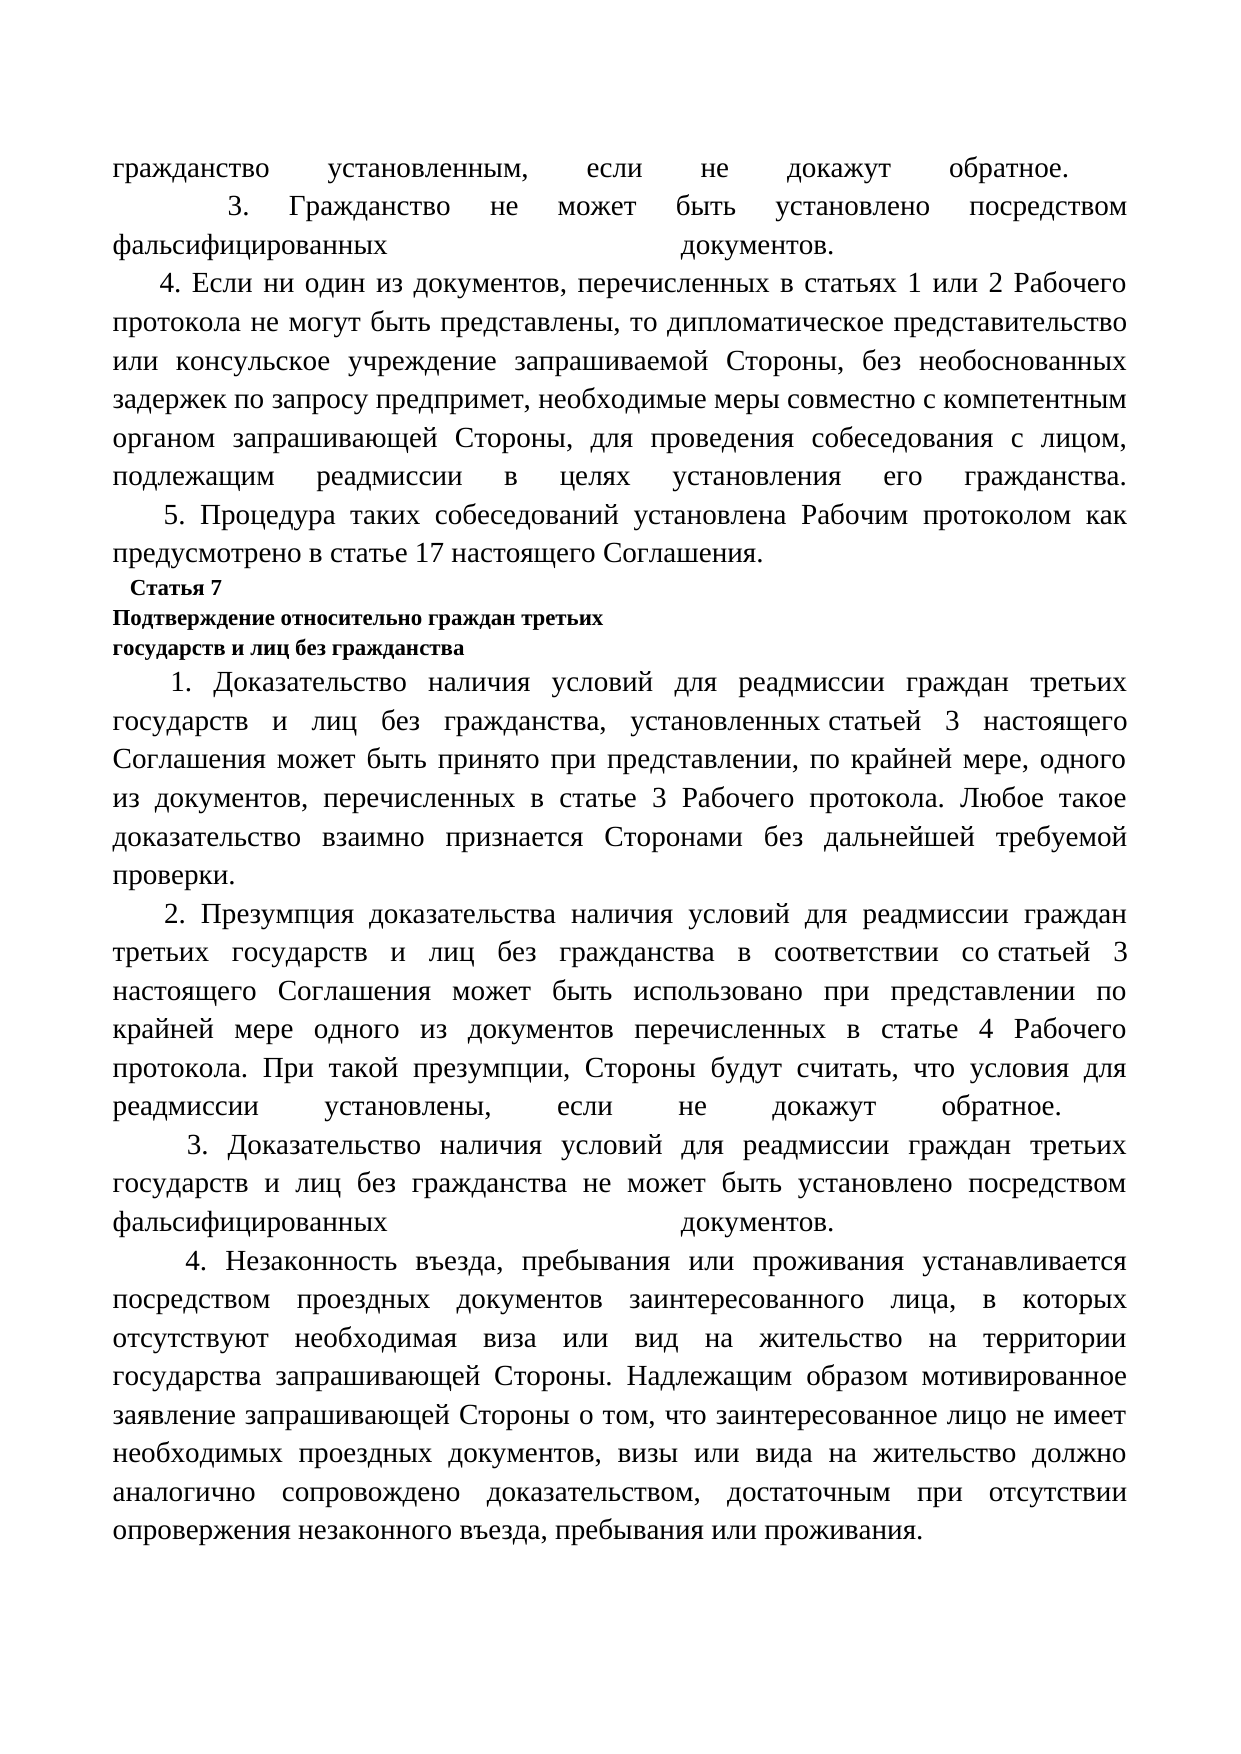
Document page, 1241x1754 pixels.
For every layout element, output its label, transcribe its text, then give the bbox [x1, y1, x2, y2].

text Статья 7 Подтверждение относительно граждан третьих государств и лиц без гражданства [112, 574, 1128, 661]
text 1. Доказательство наличия условий для реадмиссии граждан третьих государств и лиц без гражданства, установленных статьей 3 настоящего Соглашения может быть принято при представлении, по крайней мере, одного из документов, перечисленных в статье 3 Рабочего протокола. Любое такое доказательство взаимно признается Сторонами без дальнейшей требуемой проверки. 2. Презумпция доказательства наличия условий для реадмиссии граждан третьих государств и лиц без гражданства в соответствии со статьей 3 настоящего Соглашения может быть использовано при представлении по крайней мере одного из документов перечисленных в статье 4 Рабочего протокола. При такой презумпции, Стороны будут считать, что условия для реадмиссии установлены, если не докажут обратное. 3. Доказательство наличия условий для реадмиссии граждан третьих государств и лиц без гражданства не может быть установлено посредством фальсифицированных документов. 4. Незаконность въезда, пребывания или проживания устанавливается посредством проездных документов заинтересованного лица, в которых отсутствуют необходимая виза или вид на жительство на территории государства запрашивающей Стороны. Надлежащим образом мотивированное заявление запрашивающей Стороны о том, что заинтересованное лицо не имеет необходимых проездных документов, визы или вида на жительство должно аналогично сопровождено доказательством, достаточным при отсутствии опровержения незаконного въезда, пребывания или проживания. [112, 664, 1128, 1546]
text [112, 150, 1128, 569]
